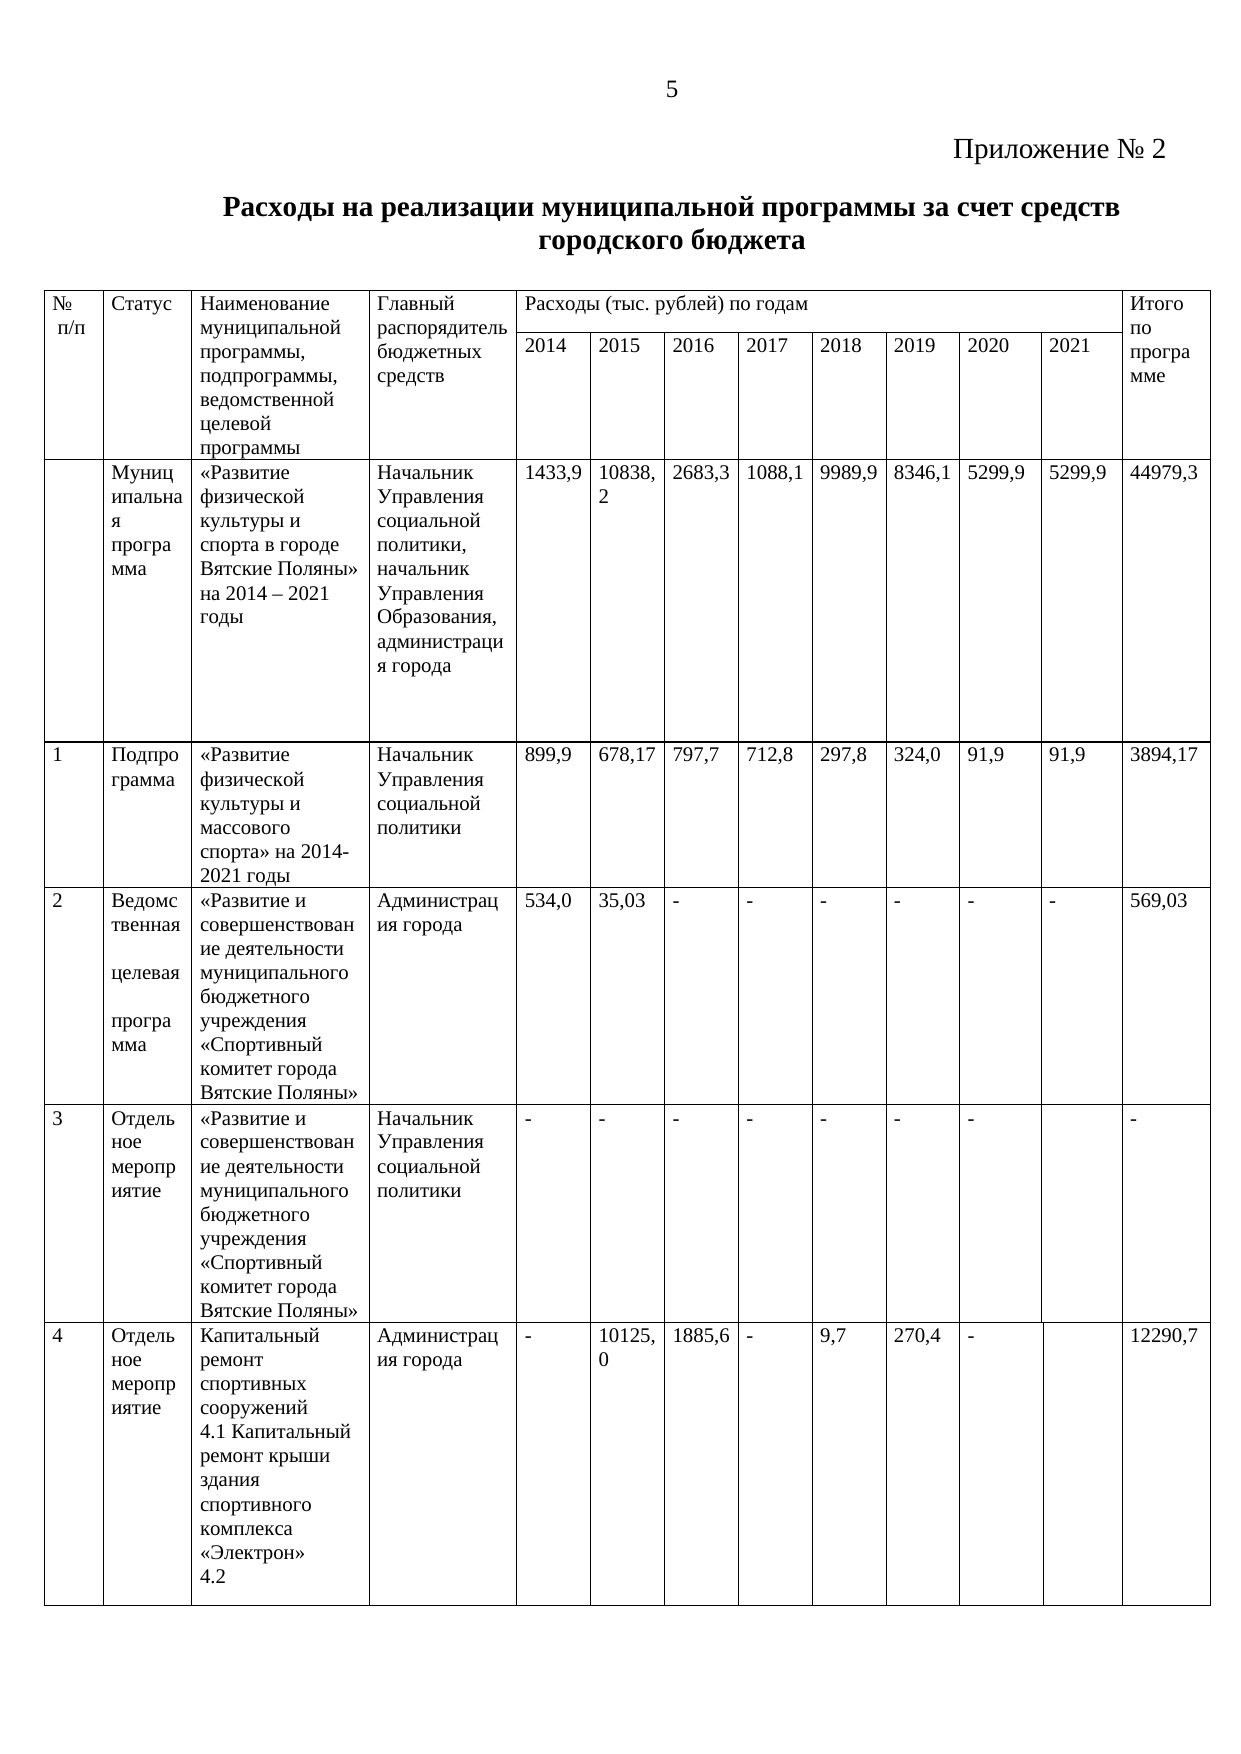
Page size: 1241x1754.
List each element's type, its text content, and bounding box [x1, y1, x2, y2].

table_cell - [813, 888, 886, 1104]
table_cell [1042, 1105, 1122, 1322]
table_cell - [739, 1105, 812, 1322]
table_cell 2014 [517, 333, 590, 459]
table_cell - [739, 1323, 812, 1605]
table_cell 569,03 [1123, 888, 1210, 1104]
table_cell - [1123, 1105, 1210, 1322]
table_cell Муниципальная программа [104, 460, 191, 741]
table_cell 2019 [887, 333, 959, 459]
table_cell Администрация города [370, 888, 516, 1104]
table_cell - [665, 1105, 738, 1322]
table_cell 1 [45, 743, 103, 887]
table_cell - [813, 1105, 886, 1322]
table_cell 10125,0 [591, 1323, 664, 1605]
table_cell Отдельное мероприятие [104, 1105, 191, 1322]
table_cell Подпрограмма [104, 743, 191, 887]
table_cell - [960, 1323, 1043, 1605]
table_cell 5299,9 [1042, 460, 1122, 741]
table_cell 2020 [960, 333, 1041, 459]
table_cell - [591, 1105, 664, 1322]
table_cell 324,0 [887, 743, 959, 887]
table_header Главный распорядитель бюджетных средств [370, 291, 516, 459]
table_cell 1088,1 [739, 460, 812, 741]
table_cell Начальник Управления социальной политики [370, 743, 516, 887]
table_header № п/п [45, 291, 103, 459]
table_cell 91,9 [960, 743, 1041, 887]
table_cell 1433,9 [517, 460, 590, 741]
table_cell 2683,3 [665, 460, 738, 741]
table_cell - [960, 888, 1041, 1104]
table_cell - [1042, 888, 1122, 1104]
table_cell - [517, 1323, 590, 1605]
table_cell 534,0 [517, 888, 590, 1104]
table_cell 1885,6 [665, 1323, 738, 1605]
table_cell «Развитие физической культуры и спорта в городе Вятские Поляны» на 2014 – 2021 годы [192, 460, 369, 741]
table_header Расходы (тыс. рублей) по годам [517, 291, 1122, 332]
table_header Наименование муниципальной программы, подпрограммы, ведомственной целевой программы [192, 291, 369, 459]
table_cell «Развитие физической культуры и массового спорта» на 2014-2021 годы [192, 743, 369, 887]
table_cell 2016 [665, 333, 738, 459]
table_cell 2018 [813, 333, 886, 459]
table_cell 712,8 [739, 743, 812, 887]
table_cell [192, 1323, 369, 1605]
table_cell [1044, 1323, 1122, 1605]
table_cell Ведомственная целевая программа [104, 888, 191, 1104]
table_cell 8346,1 [887, 460, 959, 741]
table_cell - [887, 888, 959, 1104]
table_cell 899,9 [517, 743, 590, 887]
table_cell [370, 1323, 516, 1605]
table_cell 3 [45, 1105, 103, 1322]
table_cell «Развитие и совершенствование деятельности муниципального бюджетного учреждения «Спортивный комитет города Вятские Поляны» [192, 888, 369, 1104]
table_cell «Развитие и совершенствование деятельности муниципального бюджетного учреждения «Спортивный комитет города Вятские Поляны» [192, 1105, 369, 1322]
table_cell 10838,2 [591, 460, 664, 741]
table_cell 35,03 [591, 888, 664, 1104]
table_cell 9,7 [813, 1323, 886, 1605]
table_cell 9989,9 [813, 460, 886, 741]
table_header Итого по программе [1123, 291, 1210, 459]
table_cell Начальник Управления социальной политики [370, 1105, 516, 1322]
table_cell 2017 [739, 333, 812, 459]
table_cell [45, 460, 103, 741]
table_cell 5299,9 [960, 460, 1041, 741]
table_header Статус [104, 291, 191, 459]
table_cell 44979,3 [1123, 460, 1210, 741]
table_cell - [960, 1105, 1041, 1322]
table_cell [104, 1323, 191, 1605]
text городского бюджета [177, 222, 1166, 256]
table_cell 3894,17 [1123, 743, 1210, 887]
table_cell Начальник Управления социальной политики, начальник Управления Образования, администрация города [370, 460, 516, 741]
table_cell - [517, 1105, 590, 1322]
text Расходы на реализации муниципальной программы за счет средств [177, 189, 1166, 222]
table_cell - [739, 888, 812, 1104]
table_cell 797,7 [665, 743, 738, 887]
table_cell 270,4 [887, 1323, 959, 1605]
list Приложение № 2 [177, 131, 1166, 165]
table_cell 12290,7 [1123, 1323, 1210, 1605]
table_cell 678,17 [591, 743, 664, 887]
table_cell - [887, 1105, 959, 1322]
table_cell - [665, 888, 738, 1104]
table_cell 2015 [591, 333, 664, 459]
table_cell 91,9 [1042, 743, 1122, 887]
table_cell 4 [45, 1323, 103, 1605]
table_cell 297,8 [813, 743, 886, 887]
table_cell 2021 [1042, 333, 1122, 459]
table_cell 2 [45, 888, 103, 1104]
